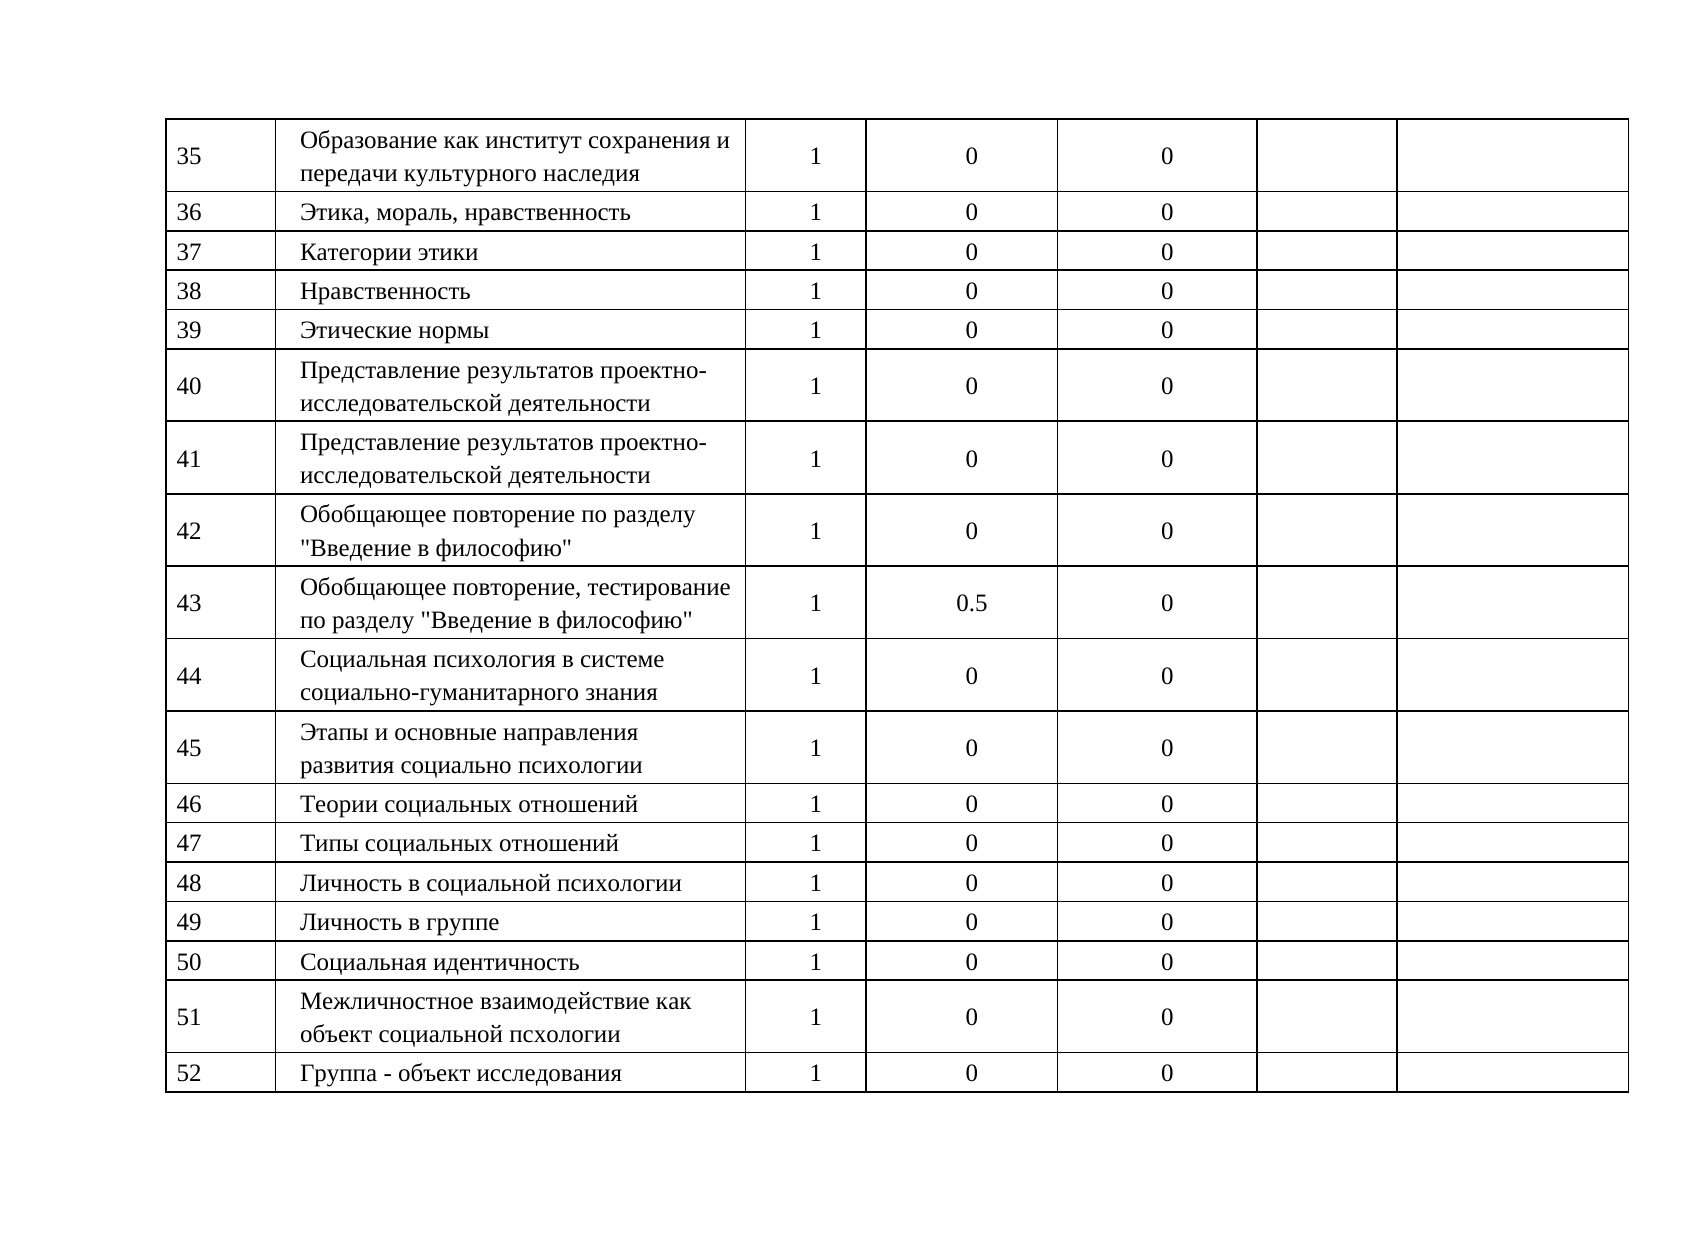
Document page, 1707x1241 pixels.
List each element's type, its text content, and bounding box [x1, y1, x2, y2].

table_cell Обобщающее повторение, тестирование по разделу "Введение в философию" [276, 567, 745, 638]
table_cell 0 [867, 310, 1057, 348]
table_cell [1398, 232, 1628, 269]
table_cell 1 [746, 863, 865, 901]
table_cell 0 [1058, 192, 1256, 230]
table_cell [1398, 310, 1628, 348]
table_cell 0 [867, 271, 1057, 309]
table_cell [1398, 863, 1628, 901]
table_cell 0 [1058, 823, 1256, 861]
table_cell [1258, 823, 1396, 861]
table_cell Образование как институт сохранения и передачи культурного наследия [276, 120, 745, 191]
table_cell 0 [867, 823, 1057, 861]
table_cell Нравственность [276, 271, 745, 309]
table_cell 41 [167, 422, 275, 493]
table_cell [1398, 422, 1628, 493]
table_cell 0 [1058, 120, 1256, 191]
table_cell 44 [167, 639, 275, 710]
table_cell [1258, 567, 1396, 638]
table_cell Категории этики [276, 232, 745, 269]
table_cell [1258, 422, 1396, 493]
table_cell 0 [1058, 495, 1256, 565]
table_cell 1 [746, 271, 865, 309]
table_cell 0 [1058, 902, 1256, 940]
table_cell 0 [1058, 981, 1256, 1052]
table_cell 39 [167, 310, 275, 348]
table_cell 1 [746, 1053, 865, 1091]
table_cell [1398, 639, 1628, 710]
table_cell [1398, 1053, 1628, 1091]
table_cell [1398, 495, 1628, 565]
table_cell 0 [1058, 567, 1256, 638]
table_cell [1258, 1053, 1396, 1091]
table_cell 49 [167, 902, 275, 940]
table_cell 38 [167, 271, 275, 309]
table_cell [1258, 120, 1396, 191]
table_cell Представление результатов проектно-исследовательской деятельности [276, 422, 745, 493]
table_cell [1258, 981, 1396, 1052]
table_cell 0 [867, 422, 1057, 493]
table_cell Социальная психология в системе социально-гуманитарного знания [276, 639, 745, 710]
table_cell 45 [167, 712, 275, 782]
table_cell 42 [167, 495, 275, 565]
table_cell 0 [867, 902, 1057, 940]
table_cell [1258, 310, 1396, 348]
table_cell 0 [1058, 232, 1256, 269]
table_cell 1 [746, 422, 865, 493]
table_cell 1 [746, 120, 865, 191]
table_cell [1258, 495, 1396, 565]
table_cell [1258, 350, 1396, 420]
table_cell [1258, 639, 1396, 710]
table_cell 40 [167, 350, 275, 420]
table_cell 1 [746, 495, 865, 565]
table_cell 1 [746, 639, 865, 710]
table_cell 46 [167, 784, 275, 822]
table_cell 0 [1058, 1053, 1256, 1091]
table_cell 1 [746, 310, 865, 348]
table_cell [1398, 784, 1628, 822]
table_cell 0 [1058, 639, 1256, 710]
table_cell Этические нормы [276, 310, 745, 348]
table_cell [1398, 942, 1628, 979]
table_cell 1 [746, 712, 865, 782]
table_cell [1398, 712, 1628, 782]
table_cell [1258, 192, 1396, 230]
table_cell 35 [167, 120, 275, 191]
table_cell 0 [867, 863, 1057, 901]
table_cell Личность в группе [276, 902, 745, 940]
table_cell 1 [746, 823, 865, 861]
table_cell 0 [867, 1053, 1057, 1091]
table_cell Теории социальных отношений [276, 784, 745, 822]
table_cell [1398, 823, 1628, 861]
table_cell 0 [867, 639, 1057, 710]
table_cell Этапы и основные направления развития социально психологии [276, 712, 745, 782]
table_cell Личность в социальной психологии [276, 863, 745, 901]
table_cell [1258, 863, 1396, 901]
table_cell 0 [1058, 310, 1256, 348]
table_cell [1258, 712, 1396, 782]
table_cell [1398, 271, 1628, 309]
table_cell 37 [167, 232, 275, 269]
table_cell 0 [867, 120, 1057, 191]
table_cell 52 [167, 1053, 275, 1091]
table_cell 0 [867, 942, 1057, 979]
table_cell [1398, 350, 1628, 420]
table_cell 1 [746, 942, 865, 979]
table_cell 43 [167, 567, 275, 638]
table_cell 0 [867, 350, 1057, 420]
table_cell 0 [1058, 422, 1256, 493]
table_cell [1258, 232, 1396, 269]
table_cell 48 [167, 863, 275, 901]
table_cell [1258, 271, 1396, 309]
table_cell 1 [746, 232, 865, 269]
table_cell 51 [167, 981, 275, 1052]
table_cell [1258, 784, 1396, 822]
table_cell [1398, 981, 1628, 1052]
table_cell 0 [867, 192, 1057, 230]
table_cell 47 [167, 823, 275, 861]
table_cell 36 [167, 192, 275, 230]
table_cell 0 [1058, 712, 1256, 782]
table_cell [1258, 942, 1396, 979]
table_cell [1258, 902, 1396, 940]
table_cell 50 [167, 942, 275, 979]
table_cell 0 [1058, 942, 1256, 979]
table_cell 0 [1058, 863, 1256, 901]
table_cell Типы социальных отношений [276, 823, 745, 861]
table_cell 1 [746, 784, 865, 822]
table_cell 0 [1058, 271, 1256, 309]
table_cell 0.5 [867, 567, 1057, 638]
table_cell 0 [867, 784, 1057, 822]
table_cell Представление результатов проектно-исследовательской деятельности [276, 350, 745, 420]
table_cell 1 [746, 902, 865, 940]
table_cell Межличностное взаимодействие как объект социальной псхологии [276, 981, 745, 1052]
table_cell Социальная идентичность [276, 942, 745, 979]
table_cell [1398, 192, 1628, 230]
table_cell 0 [867, 712, 1057, 782]
table_cell 1 [746, 192, 865, 230]
table_cell Этика, мораль, нравственность [276, 192, 745, 230]
table_cell 0 [867, 981, 1057, 1052]
table_cell 0 [867, 232, 1057, 269]
table_cell 0 [1058, 784, 1256, 822]
table_cell 1 [746, 981, 865, 1052]
table_cell [1398, 120, 1628, 191]
table_cell 1 [746, 350, 865, 420]
table_cell 0 [1058, 350, 1256, 420]
table_cell 0 [867, 495, 1057, 565]
table_cell 1 [746, 567, 865, 638]
table_cell [1398, 567, 1628, 638]
table_cell Обобщающее повторение по разделу "Введение в философию" [276, 495, 745, 565]
table_cell [1398, 902, 1628, 940]
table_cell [276, 1053, 745, 1091]
